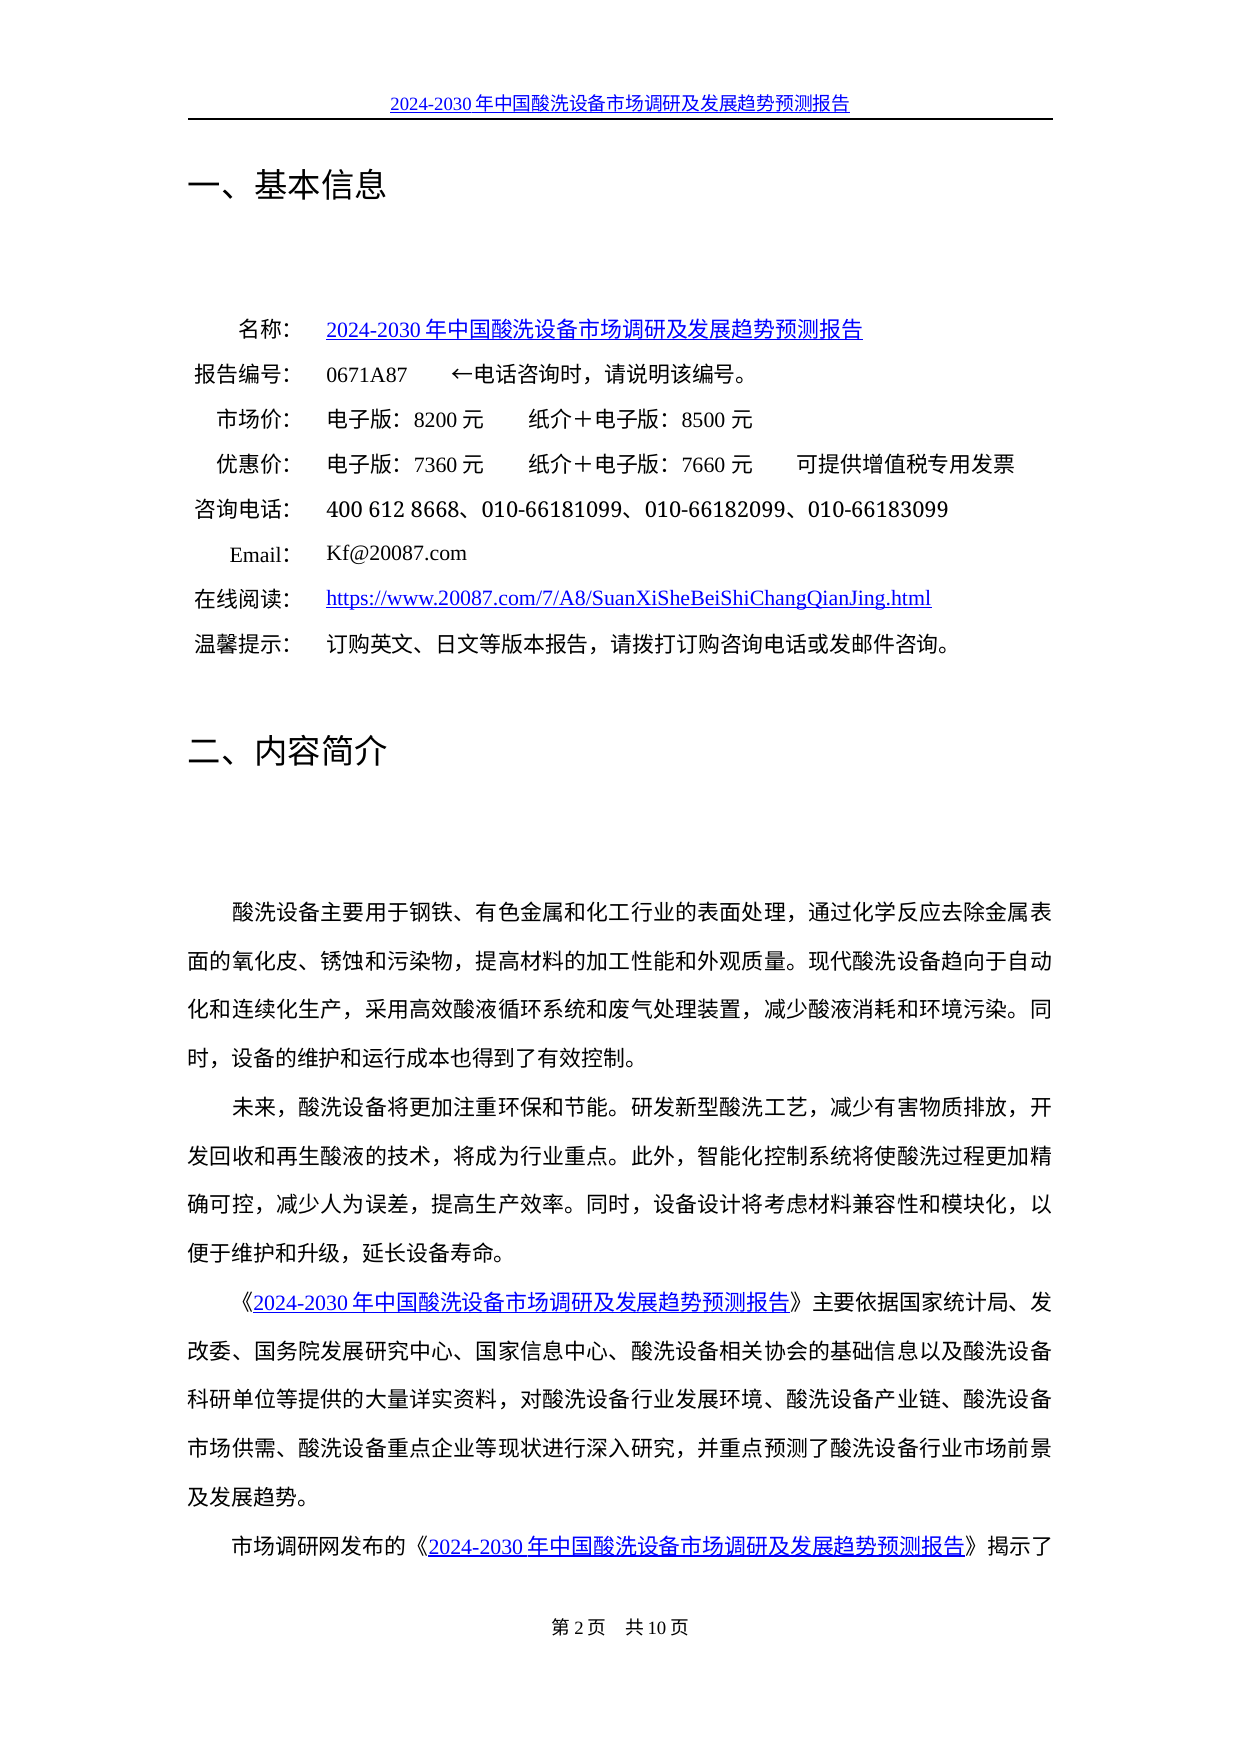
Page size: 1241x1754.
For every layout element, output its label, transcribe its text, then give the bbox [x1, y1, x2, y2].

table_cell 电子版：8200 元 纸介＋电子版：8500 元 [315, 402, 1073, 447]
table_cell 在线阅读： [167, 582, 315, 627]
table_cell 市场价： [167, 402, 315, 447]
title 一、基本信息 [187, 150, 1053, 215]
table_cell [315, 582, 1073, 627]
title 二、内容简介 [187, 717, 1053, 782]
table_cell 电子版：7360 元 纸介＋电子版：7660 元 可提供增值税专用发票 [315, 447, 1073, 492]
table_cell 订购英文、日文等版本报告，请拨打订购咨询电话或发邮件咨询。 [315, 627, 1073, 672]
table_cell Email： [167, 537, 315, 582]
table_cell 温馨提示： [167, 627, 315, 672]
table_cell 400 612 8668、010-66181099、010-66182099、010-66183099 [315, 492, 1073, 537]
table_cell Kf@20087.com [315, 537, 1073, 582]
table_cell 报告编号： [167, 357, 315, 402]
table_cell 优惠价： [167, 447, 315, 492]
table_header 2024-2030年中国酸洗设备市场调研及发展趋势预测报告 [315, 312, 1073, 357]
table_cell 咨询电话： [167, 492, 315, 537]
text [187, 894, 1053, 1561]
table_header 名称： [167, 312, 315, 357]
table_cell 0671A87 ←电话咨询时，请说明该编号。 [315, 357, 1073, 402]
